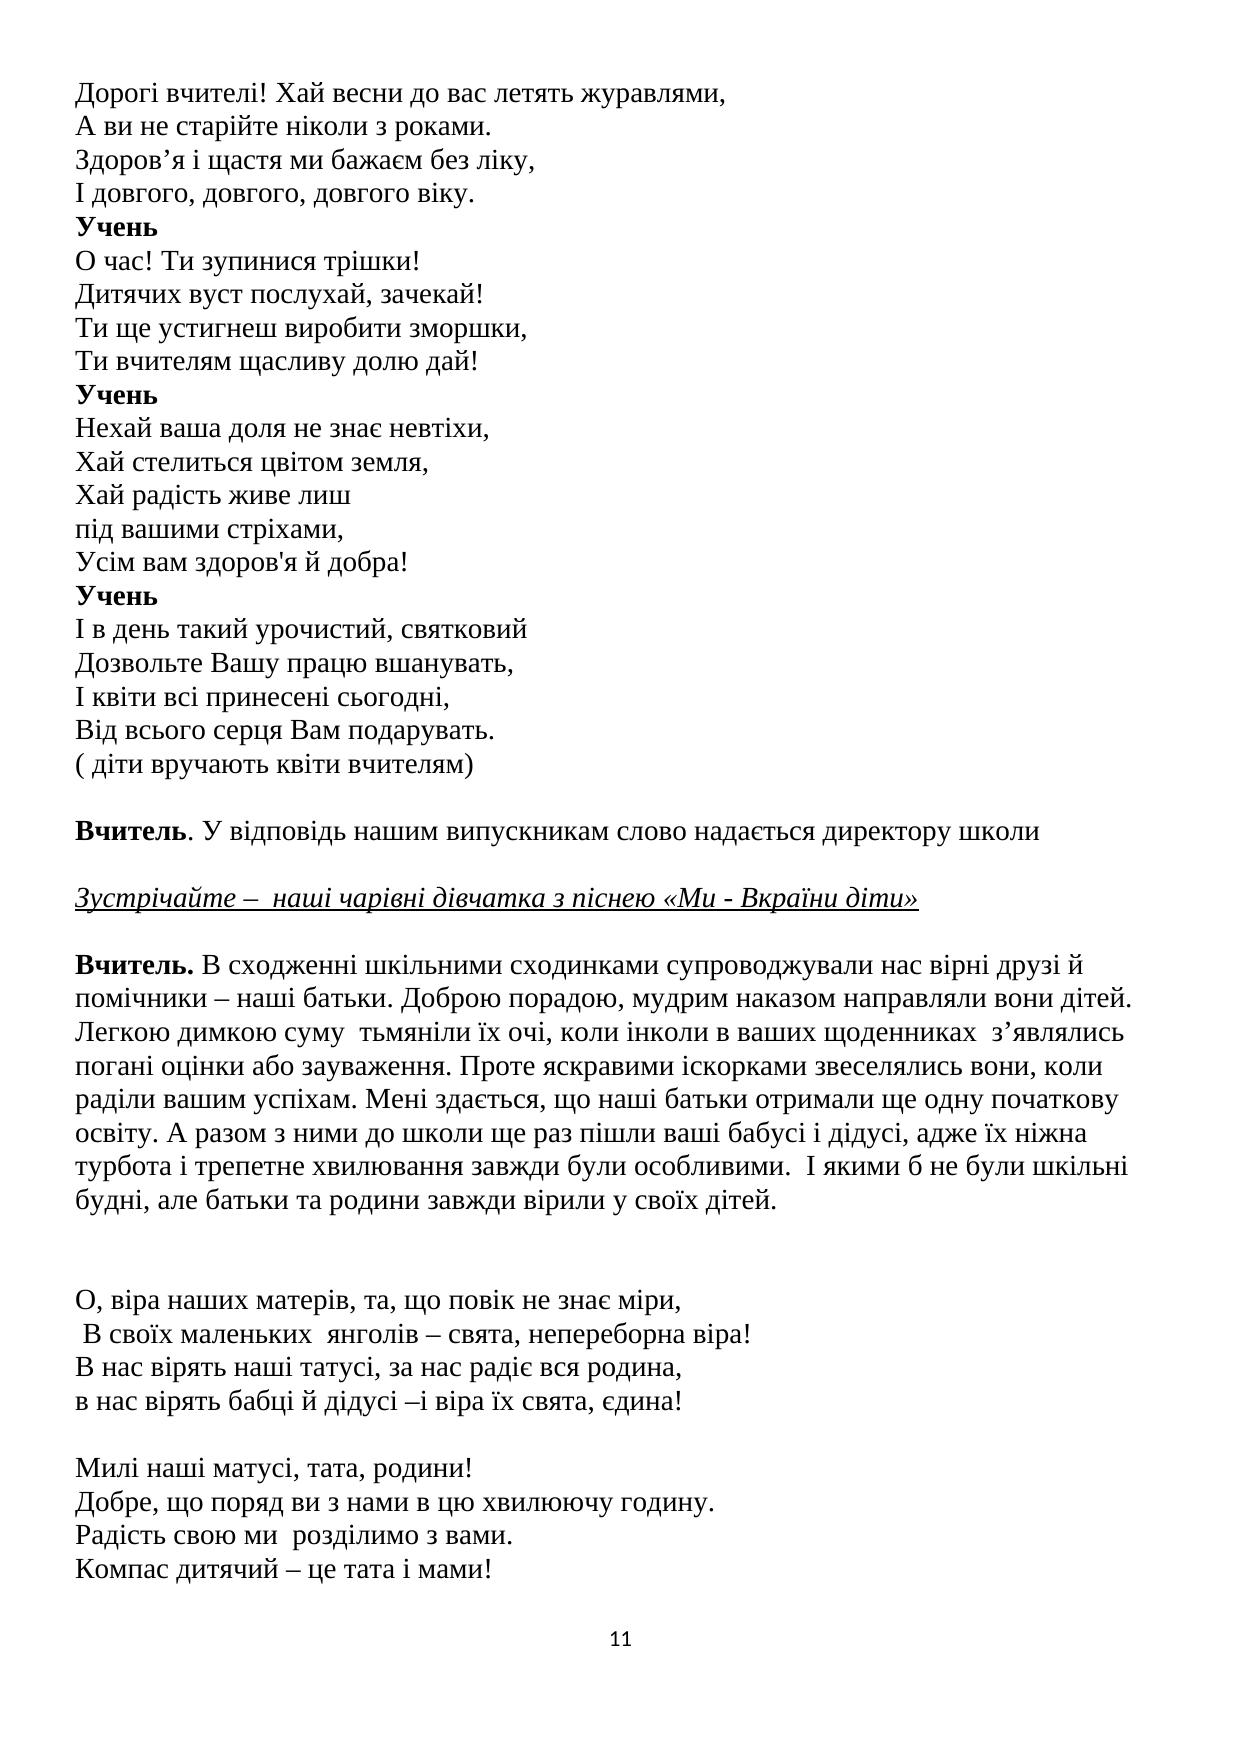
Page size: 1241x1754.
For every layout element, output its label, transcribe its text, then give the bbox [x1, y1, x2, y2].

text Милі наші матусі, тата, родини! [75, 1450, 1165, 1484]
text Вчитель. У відповідь нашим випускникам слово надається директору школи [75, 813, 1165, 846]
text Дозвольте Вашу працю вшанувать, [75, 645, 1165, 679]
text Радість свою ми розділимо з вами. [75, 1517, 1165, 1551]
text Зустрічайте – наші чарівні дівчатка з піснею «Ми - Вкраїни діти» [75, 880, 1165, 913]
text В нас вірять наші татусі, за нас радіє вся родина, [75, 1349, 1165, 1383]
text Від всього серця Вам подарувать. [75, 712, 1165, 746]
text Дитячих вуст послухай, зачекай! [75, 276, 1165, 310]
text Хай стелиться цвітом земля, [75, 444, 1165, 477]
text під вашими стріхами, [75, 511, 1165, 544]
text Здоров’я і щастя ми бажаєм без ліку, [75, 142, 1165, 176]
text ( діти вручають квіти вчителям) [75, 746, 1165, 779]
text Ти ще устигнеш виробити зморшки, [75, 310, 1165, 343]
text в нас вірять бабці й дідусі –і віра їх свята, єдина! [75, 1383, 1165, 1417]
text А ви не старійте ніколи з роками. [75, 108, 1165, 142]
text Нехай ваша доля не знає невтіхи, [75, 410, 1165, 444]
text Вчитель. В сходженні шкільними сходинками супроводжували нас вірні друзі й помічники – наші батьки. Доброю порадою, мудрим наказом направляли вони дітей. Легкою димкою суму тьмяніли їх очі, коли інколи в ваших щоденниках з’являлись погані оцінки або зауваження. Проте яскравими іскорками звеселялись вони, коли раділи вашим успіхам. Мені здається, що наші батьки отримали ще одну початкову освіту. А разом з ними до школи ще раз пішли ваші бабусі і дідусі, адже їх ніжна турбота і трепетне хвилювання завжди були особливими. І якими б не були шкільні будні, але батьки та родини завжди вірили у своїх дітей. [75, 947, 1165, 1215]
text І довгого, довгого, довгого віку. [75, 176, 1165, 209]
text Добре, що поряд ви з нами в цю хвилюючу годину. [75, 1484, 1165, 1517]
text Учень [75, 377, 1165, 410]
text Хай радість живе лиш [75, 477, 1165, 511]
text І квіти всі принесені сьогодні, [75, 679, 1165, 712]
text О час! Ти зупинися трішки! [75, 243, 1165, 276]
text Учень [75, 209, 1165, 243]
text І в день такий урочистий, святковий [75, 612, 1165, 645]
text Учень [75, 578, 1165, 612]
text Усім вам здоров'я й добра! [75, 544, 1165, 578]
text Ти вчителям щасливу долю дай! [75, 343, 1165, 377]
text Компас дитячий – це тата і мами! [75, 1551, 1165, 1584]
text Дорогі вчителі! Хай весни до вас летять журавлями, [75, 75, 1165, 108]
text О, віра наших матерів, та, що повік не знає міри, [75, 1282, 1165, 1316]
text В своїх маленьких янголів – свята, непереборна віра! [75, 1316, 1165, 1349]
